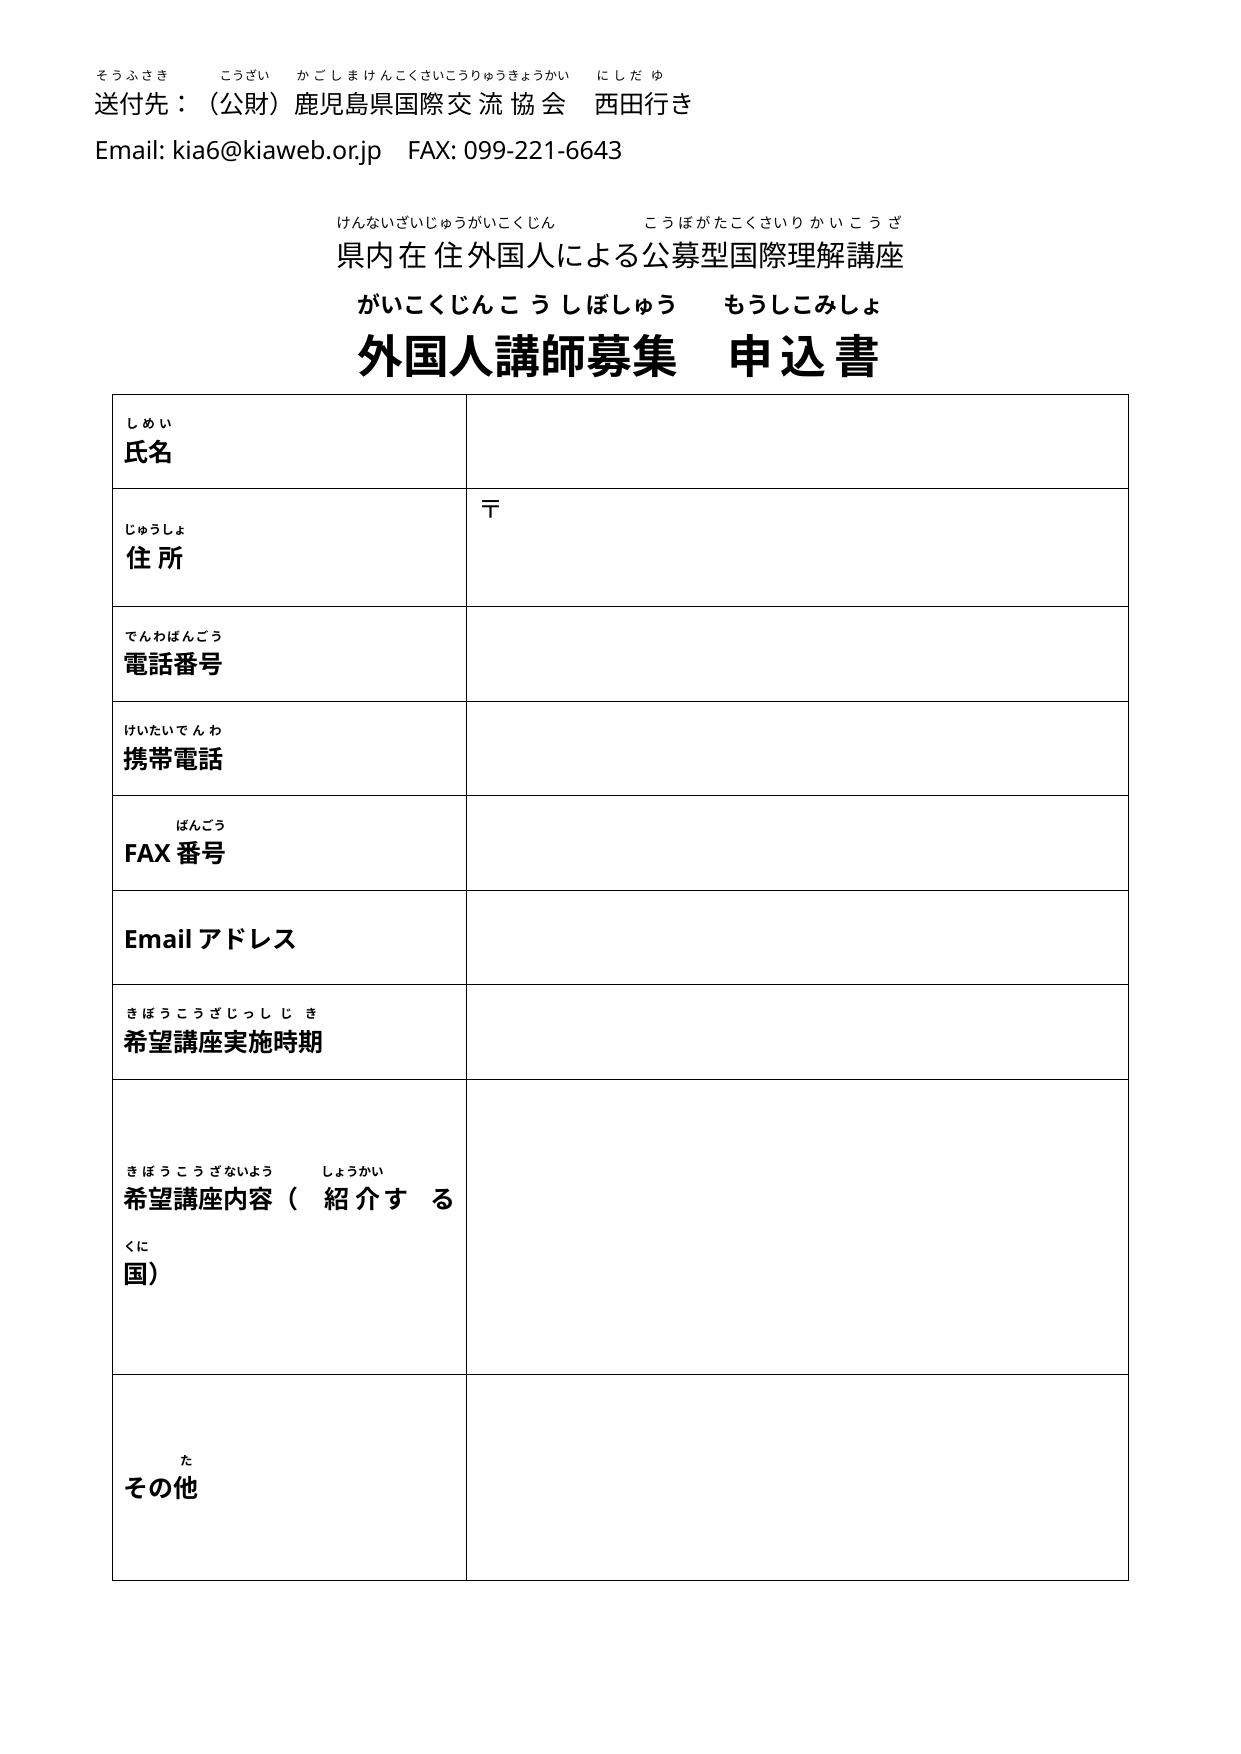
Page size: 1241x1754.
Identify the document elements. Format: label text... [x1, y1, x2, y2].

table_header [467, 395, 1128, 488]
table_cell 〒 [467, 489, 1128, 606]
table_cell [113, 702, 466, 795]
table_cell [467, 796, 1128, 889]
table_cell FAX [113, 796, 466, 889]
table_cell [113, 985, 466, 1078]
table_cell [467, 702, 1128, 795]
text ：（） [44, 56, 1196, 131]
table_cell [467, 1080, 1128, 1374]
text Email: kia6@kiaweb.or.jp FAX: 099-221-6643 [44, 131, 1196, 168]
table_cell その [113, 1375, 466, 1580]
table_cell [113, 607, 466, 701]
table_header [113, 395, 466, 488]
table_cell [467, 1375, 1128, 1580]
table_cell Emailアドレス [113, 891, 466, 984]
table_cell （する） [113, 1080, 466, 1374]
table_cell [467, 985, 1128, 1078]
text による [44, 206, 1196, 281]
table_cell [467, 607, 1128, 701]
table_cell [113, 489, 466, 606]
table_cell [467, 891, 1128, 984]
